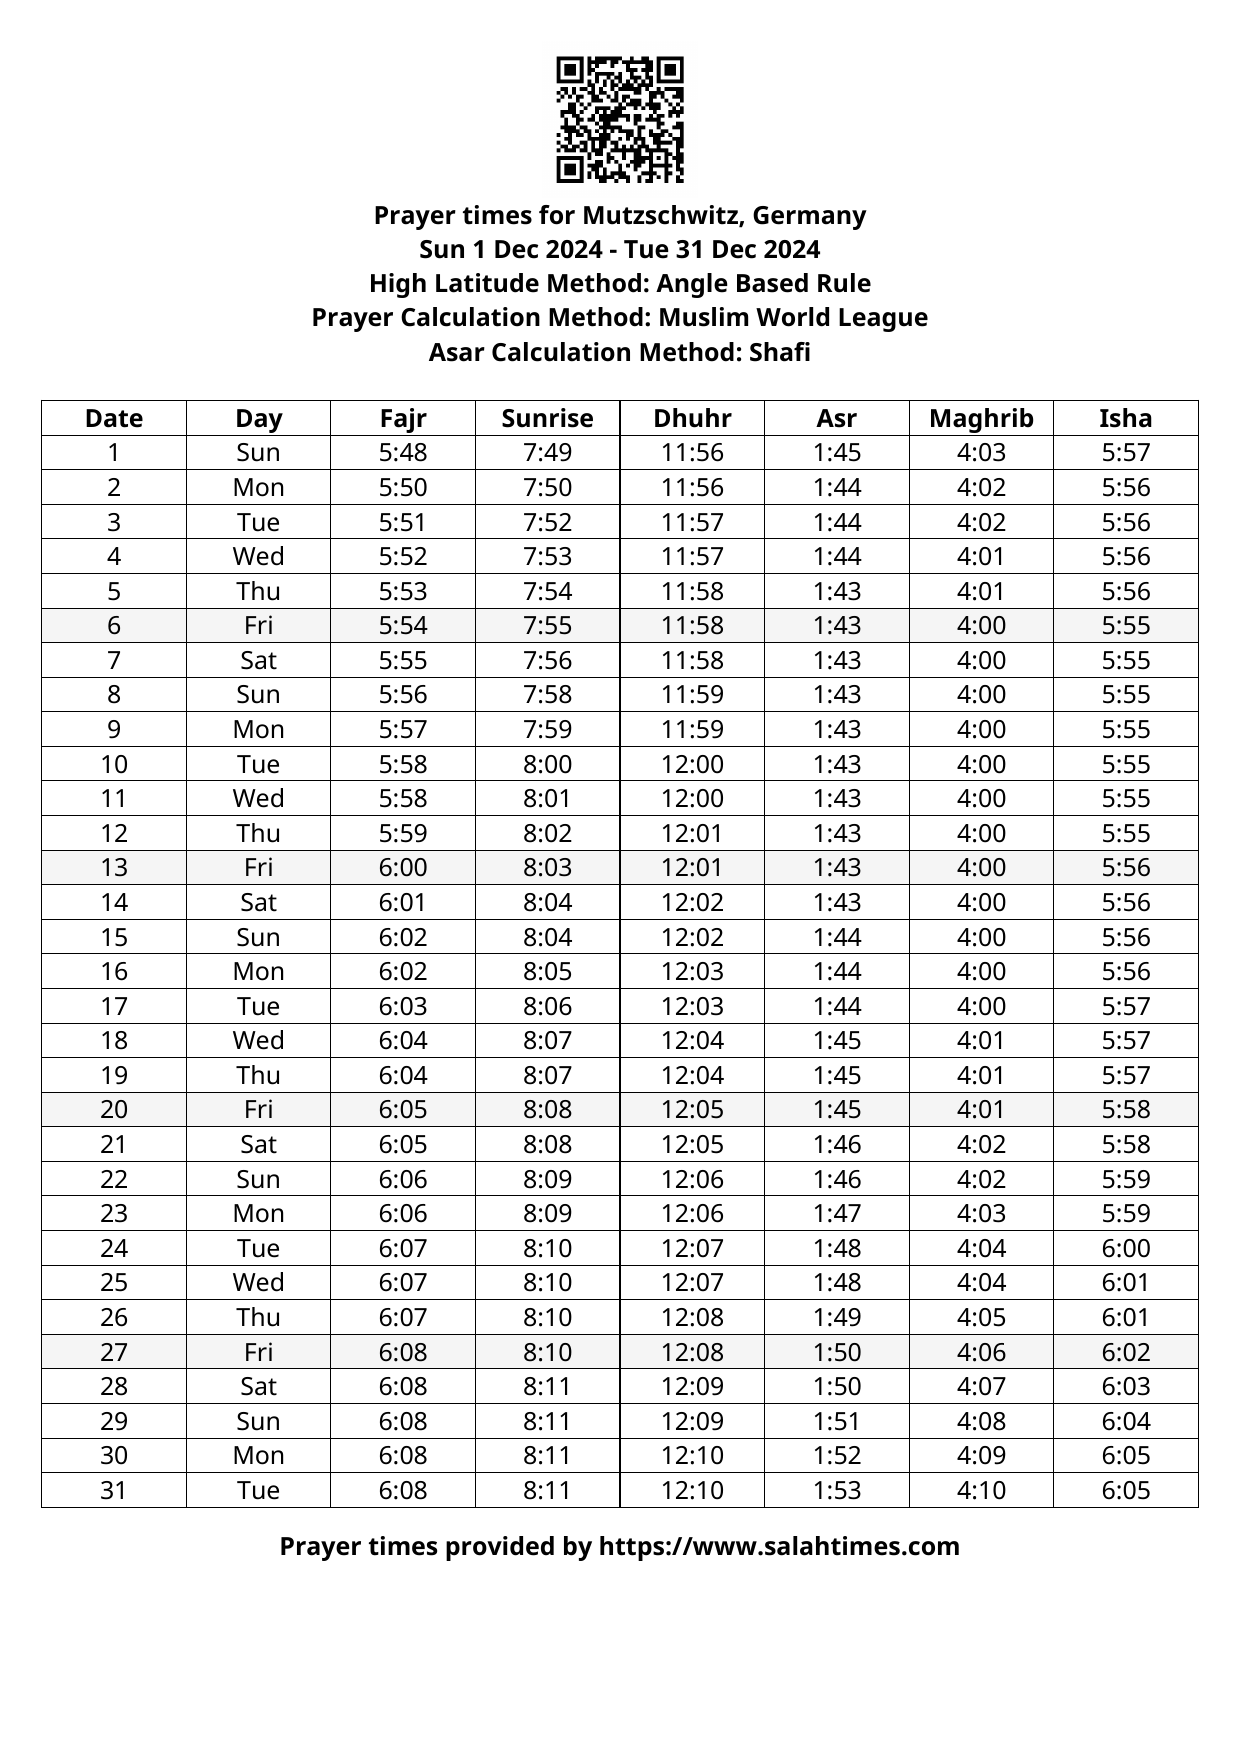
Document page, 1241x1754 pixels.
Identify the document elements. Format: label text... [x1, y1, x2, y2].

table_cell 12:01 [621, 851, 764, 884]
table_cell 6:08 [331, 1473, 475, 1507]
table_cell 5:57 [331, 712, 475, 746]
table_cell 1:48 [765, 1231, 909, 1264]
table_cell 12:03 [621, 954, 764, 988]
table_cell 4:07 [910, 1369, 1053, 1403]
table_cell 4:10 [910, 1473, 1053, 1507]
table_cell 4:00 [910, 643, 1053, 677]
table_cell Sat [187, 885, 330, 919]
table_cell 1:46 [765, 1162, 909, 1195]
table_cell 6:07 [331, 1300, 475, 1334]
table_cell 7:54 [476, 574, 619, 607]
table_cell 8:07 [476, 1024, 619, 1057]
table_cell Mon [187, 1439, 330, 1472]
table_cell 11:58 [621, 574, 764, 607]
table_cell 6:05 [331, 1093, 475, 1126]
table_cell 7:50 [476, 470, 619, 504]
table_header Isha [1054, 401, 1198, 434]
table_cell 4:02 [910, 1127, 1053, 1161]
table_cell 5:56 [1054, 954, 1198, 988]
table_cell 6:00 [331, 851, 475, 884]
table_cell Fri [187, 851, 330, 884]
table_cell 6:08 [331, 1369, 475, 1403]
table_cell 5:56 [331, 678, 475, 711]
table_cell 6:06 [331, 1162, 475, 1195]
table_cell 1:49 [765, 1300, 909, 1334]
table_cell 11:57 [621, 505, 764, 538]
table_cell 5:52 [331, 539, 475, 573]
table_cell 8:08 [476, 1127, 619, 1161]
table_cell Sat [187, 643, 330, 677]
table_cell 11:58 [621, 643, 764, 677]
table_cell Thu [187, 1300, 330, 1334]
text Asar Calculation Method: Shafi [42, 334, 1198, 368]
table_cell 1:50 [765, 1369, 909, 1403]
table_cell 5:56 [1054, 539, 1198, 573]
table_cell Thu [187, 1058, 330, 1092]
table_cell 11:59 [621, 678, 764, 711]
table_cell 4:02 [910, 1162, 1053, 1195]
table_cell 12:04 [621, 1058, 764, 1092]
table_cell 4:01 [910, 1093, 1053, 1126]
table_cell 12:07 [621, 1231, 764, 1264]
table_cell 4:00 [910, 712, 1053, 746]
table_cell 5:58 [331, 747, 475, 780]
table_cell 26 [42, 1300, 186, 1334]
table_cell 5:54 [331, 609, 475, 642]
table_cell 1:45 [765, 1058, 909, 1092]
table_cell 4:00 [910, 781, 1053, 815]
table_cell 3 [42, 505, 186, 538]
table_cell Sun [187, 678, 330, 711]
table_cell 5:53 [331, 574, 475, 607]
table_cell Fri [187, 609, 330, 642]
table_cell 7:56 [476, 643, 619, 677]
table_cell 27 [42, 1335, 186, 1368]
table_cell 4:00 [910, 920, 1053, 953]
table_cell 5:55 [1054, 747, 1198, 780]
table_cell 7:49 [476, 436, 619, 469]
table_cell Tue [187, 1231, 330, 1264]
table_cell Wed [187, 539, 330, 573]
table_cell 1:44 [765, 954, 909, 988]
table_cell 30 [42, 1439, 186, 1472]
table_cell 1:44 [765, 470, 909, 504]
table_cell 8:11 [476, 1439, 619, 1472]
table_cell Sun [187, 1404, 330, 1437]
table_cell 28 [42, 1369, 186, 1403]
table_header Day [187, 401, 330, 434]
table_cell 1:45 [765, 1024, 909, 1057]
table_cell 8:01 [476, 781, 619, 815]
table_header Maghrib [910, 401, 1053, 434]
table_cell 6:01 [1054, 1300, 1198, 1334]
table_cell 4:01 [910, 1058, 1053, 1092]
table_cell 1:44 [765, 505, 909, 538]
table_cell 1:48 [765, 1266, 909, 1299]
table_cell 4:06 [910, 1335, 1053, 1368]
table_cell 1:47 [765, 1196, 909, 1230]
table_cell 12:00 [621, 747, 764, 780]
table_cell 7:53 [476, 539, 619, 573]
table_cell 12:10 [621, 1473, 764, 1507]
table_cell Fri [187, 1335, 330, 1368]
text Prayer times provided by https://www.salahtimes.com [42, 1528, 1198, 1563]
table_cell 12:06 [621, 1162, 764, 1195]
table_header Fajr [331, 401, 475, 434]
table_cell 1:45 [765, 436, 909, 469]
table_cell 11:58 [621, 609, 764, 642]
table_cell 5:57 [1054, 1058, 1198, 1092]
table_cell 5:57 [1054, 989, 1198, 1022]
table_cell 5:58 [1054, 1093, 1198, 1126]
table_cell Mon [187, 712, 330, 746]
table_cell 12:03 [621, 989, 764, 1022]
table_cell 6:07 [331, 1231, 475, 1264]
table_cell 13 [42, 851, 186, 884]
table_cell 4:01 [910, 539, 1053, 573]
table_cell 12:04 [621, 1024, 764, 1057]
table_cell 6:01 [1054, 1266, 1198, 1299]
table_cell 11:56 [621, 470, 764, 504]
table_cell 22 [42, 1162, 186, 1195]
table_cell 20 [42, 1093, 186, 1126]
table_cell 23 [42, 1196, 186, 1230]
table_cell 4:04 [910, 1231, 1053, 1264]
table_cell 5:55 [1054, 781, 1198, 815]
table_cell 6:03 [331, 989, 475, 1022]
table_cell 8:02 [476, 816, 619, 849]
table_cell Fri [187, 1093, 330, 1126]
table_cell 14 [42, 885, 186, 919]
table_cell 1:52 [765, 1439, 909, 1472]
table_cell 5:58 [331, 781, 475, 815]
table_cell 4:04 [910, 1266, 1053, 1299]
table_cell 8:11 [476, 1404, 619, 1437]
table_cell 4:01 [910, 574, 1053, 607]
table_cell 5:58 [1054, 1127, 1198, 1161]
table_header Sunrise [476, 401, 619, 434]
table_cell 5:56 [1054, 574, 1198, 607]
table_cell 5:56 [1054, 470, 1198, 504]
table_cell Tue [187, 747, 330, 780]
table_cell 10 [42, 747, 186, 780]
table_cell 5:50 [331, 470, 475, 504]
table_cell 7:58 [476, 678, 619, 711]
table_cell 1:43 [765, 851, 909, 884]
table_cell 6:01 [331, 885, 475, 919]
table_cell 5:48 [331, 436, 475, 469]
table_cell 11:57 [621, 539, 764, 573]
table_cell 11:59 [621, 712, 764, 746]
table_cell 5:51 [331, 505, 475, 538]
table_cell 8:09 [476, 1162, 619, 1195]
table_cell 4 [42, 539, 186, 573]
table_cell 6:02 [331, 954, 475, 988]
table_cell Mon [187, 470, 330, 504]
table_cell 4:02 [910, 505, 1053, 538]
table_cell 6:04 [1054, 1404, 1198, 1437]
table_cell Sat [187, 1369, 330, 1403]
table_cell Wed [187, 1266, 330, 1299]
table_cell 8:10 [476, 1300, 619, 1334]
table_cell 6:05 [1054, 1439, 1198, 1472]
table_cell 4:02 [910, 470, 1053, 504]
table_cell 29 [42, 1404, 186, 1437]
table_cell 12:08 [621, 1335, 764, 1368]
table_cell 8:09 [476, 1196, 619, 1230]
table_cell 25 [42, 1266, 186, 1299]
table_cell 4:00 [910, 885, 1053, 919]
table_cell 16 [42, 954, 186, 988]
table_cell 6:08 [331, 1335, 475, 1368]
table_cell 8:06 [476, 989, 619, 1022]
text Prayer times for Mutzschwitz, Germany [42, 198, 1198, 232]
table_cell 8:00 [476, 747, 619, 780]
table_cell 12:05 [621, 1127, 764, 1161]
table_cell 5:57 [1054, 1024, 1198, 1057]
table_cell 8:08 [476, 1093, 619, 1126]
table_cell 8:05 [476, 954, 619, 988]
table_cell 6:02 [1054, 1335, 1198, 1368]
table_cell 7 [42, 643, 186, 677]
table_cell 8:04 [476, 885, 619, 919]
table_cell Tue [187, 989, 330, 1022]
table_cell 5:59 [331, 816, 475, 849]
table_cell 1:43 [765, 781, 909, 815]
table_cell 4:03 [910, 1196, 1053, 1230]
table_cell 8:10 [476, 1266, 619, 1299]
table_cell 1:44 [765, 989, 909, 1022]
table_cell Thu [187, 574, 330, 607]
table_cell 31 [42, 1473, 186, 1507]
table_cell 6:04 [331, 1058, 475, 1092]
table_cell 1:46 [765, 1127, 909, 1161]
table_cell 7:55 [476, 609, 619, 642]
table_cell 17 [42, 989, 186, 1022]
table_cell 1:43 [765, 609, 909, 642]
table_cell 24 [42, 1231, 186, 1264]
table_cell Tue [187, 505, 330, 538]
table_cell 1:51 [765, 1404, 909, 1437]
table_cell Thu [187, 816, 330, 849]
table_cell 6:05 [1054, 1473, 1198, 1507]
table_cell 19 [42, 1058, 186, 1092]
table_cell 1:43 [765, 643, 909, 677]
table_cell 4:05 [910, 1300, 1053, 1334]
table_cell 4:09 [910, 1439, 1053, 1472]
table_header Date [42, 401, 186, 434]
table_cell 5:55 [1054, 816, 1198, 849]
table_cell 5:56 [1054, 851, 1198, 884]
table_cell 8:10 [476, 1231, 619, 1264]
table_cell 5:55 [331, 643, 475, 677]
table_cell 1:43 [765, 678, 909, 711]
text Sun 1 Dec 2024 - Tue 31 Dec 2024 [42, 232, 1198, 266]
table_cell 8:11 [476, 1473, 619, 1507]
table_cell 12:02 [621, 920, 764, 953]
table_cell 5:57 [1054, 436, 1198, 469]
table_cell 1:43 [765, 747, 909, 780]
table_cell 6:06 [331, 1196, 475, 1230]
table_cell Mon [187, 954, 330, 988]
table_cell 1:43 [765, 712, 909, 746]
table_cell 12:09 [621, 1369, 764, 1403]
table_cell 6:04 [331, 1024, 475, 1057]
table_cell 12:06 [621, 1196, 764, 1230]
text Prayer Calculation Method: Muslim World League [42, 300, 1198, 334]
table_cell 4:00 [910, 609, 1053, 642]
table_cell 5:59 [1054, 1196, 1198, 1230]
table_cell 11:56 [621, 436, 764, 469]
table_cell 8 [42, 678, 186, 711]
table_cell 12:00 [621, 781, 764, 815]
table_cell 4:00 [910, 989, 1053, 1022]
table_cell Wed [187, 1024, 330, 1057]
table_cell Wed [187, 781, 330, 815]
table_cell 12:09 [621, 1404, 764, 1437]
table_cell 4:00 [910, 747, 1053, 780]
table_cell 1:43 [765, 574, 909, 607]
table_cell 8:07 [476, 1058, 619, 1092]
table_cell Sun [187, 436, 330, 469]
table_cell 5:55 [1054, 609, 1198, 642]
table_cell 1:45 [765, 1093, 909, 1126]
table_cell 4:00 [910, 678, 1053, 711]
table_cell 8:03 [476, 851, 619, 884]
table_cell 1:44 [765, 920, 909, 953]
table_cell 5:55 [1054, 643, 1198, 677]
table_cell 4:08 [910, 1404, 1053, 1437]
table_cell Sun [187, 1162, 330, 1195]
table_cell Tue [187, 1473, 330, 1507]
table_cell 1:53 [765, 1473, 909, 1507]
table_cell 1:43 [765, 816, 909, 849]
table_cell 6:08 [331, 1404, 475, 1437]
table_cell 11 [42, 781, 186, 815]
table_cell 15 [42, 920, 186, 953]
table_cell 6:00 [1054, 1231, 1198, 1264]
table_cell 1:43 [765, 885, 909, 919]
table_cell 7:59 [476, 712, 619, 746]
table_cell 6:07 [331, 1266, 475, 1299]
table_cell 4:01 [910, 1024, 1053, 1057]
table_cell 4:00 [910, 816, 1053, 849]
table_cell 4:00 [910, 851, 1053, 884]
table_cell 1:50 [765, 1335, 909, 1368]
table_cell Mon [187, 1196, 330, 1230]
table_cell 6:05 [331, 1127, 475, 1161]
table_header Dhuhr [621, 401, 764, 434]
table_cell 5 [42, 574, 186, 607]
table_cell 4:00 [910, 954, 1053, 988]
table_cell 21 [42, 1127, 186, 1161]
table_cell 8:11 [476, 1369, 619, 1403]
table_cell 12:08 [621, 1300, 764, 1334]
table_cell 8:04 [476, 920, 619, 953]
table_cell 6:08 [331, 1439, 475, 1472]
table_cell 6 [42, 609, 186, 642]
table_cell 5:56 [1054, 885, 1198, 919]
table_cell 5:56 [1054, 505, 1198, 538]
table_cell 12:10 [621, 1439, 764, 1472]
table_cell Sat [187, 1127, 330, 1161]
table_cell 1:44 [765, 539, 909, 573]
table_header Asr [765, 401, 909, 434]
table_cell 5:55 [1054, 712, 1198, 746]
table_cell 18 [42, 1024, 186, 1057]
table_cell 4:03 [910, 436, 1053, 469]
table_cell 6:02 [331, 920, 475, 953]
table_cell 5:55 [1054, 678, 1198, 711]
table_cell 12:01 [621, 816, 764, 849]
table_cell 5:59 [1054, 1162, 1198, 1195]
table_cell 2 [42, 470, 186, 504]
table_cell 7:52 [476, 505, 619, 538]
table_cell 1 [42, 436, 186, 469]
table_cell 5:56 [1054, 920, 1198, 953]
table_cell 12:07 [621, 1266, 764, 1299]
table_cell 12 [42, 816, 186, 849]
table_cell 9 [42, 712, 186, 746]
table_cell 8:10 [476, 1335, 619, 1368]
table_cell 6:03 [1054, 1369, 1198, 1403]
text High Latitude Method: Angle Based Rule [42, 266, 1198, 300]
table_cell Sun [187, 920, 330, 953]
table_cell 12:02 [621, 885, 764, 919]
picture [542, 41, 699, 198]
table_cell 12:05 [621, 1093, 764, 1126]
